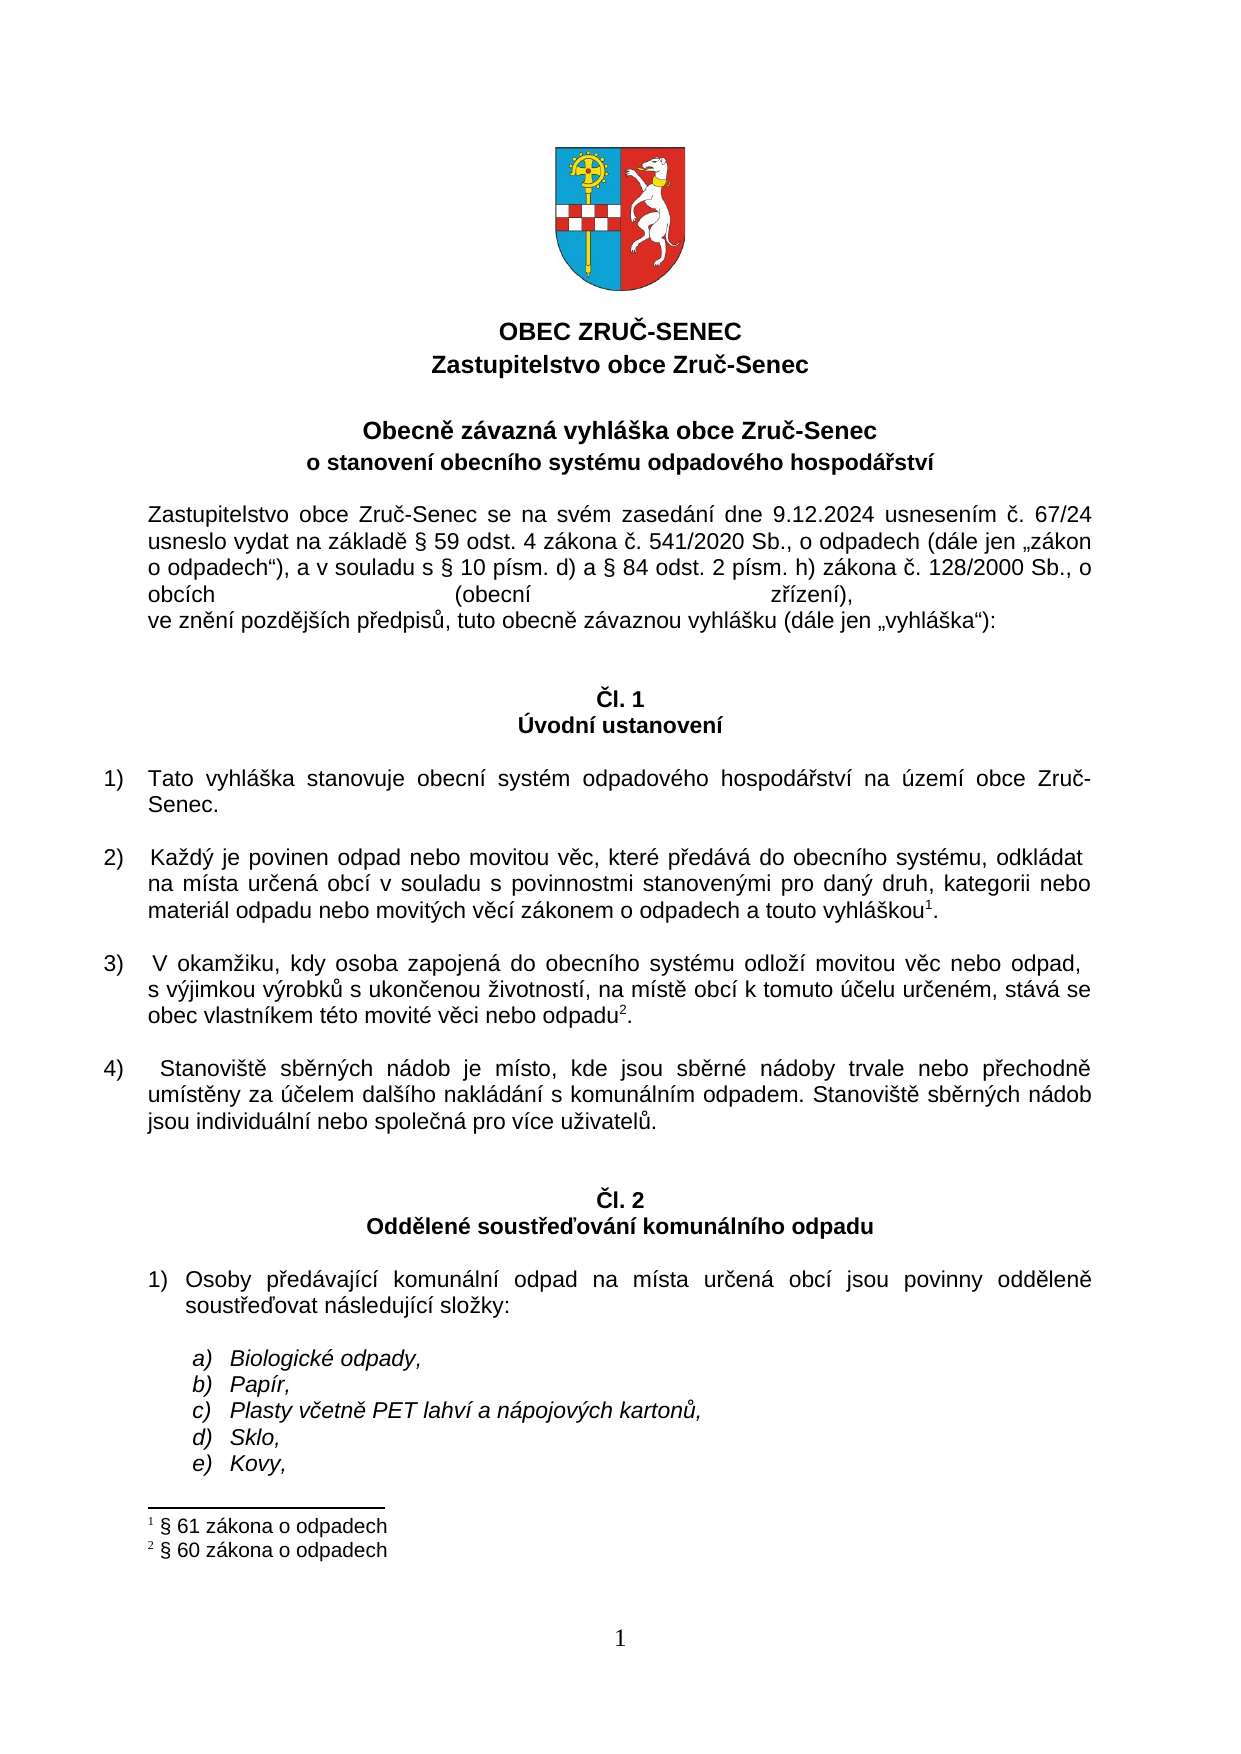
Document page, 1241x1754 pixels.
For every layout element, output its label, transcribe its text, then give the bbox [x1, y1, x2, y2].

list Stanoviště sběrných nádob je místo, kde jsou sběrné nádoby trvale nebo přechodně umístěny za účelem dalšího nakládání s komunálním odpadem. Stanoviště sběrných nádob jsou individuální nebo společná pro více uživatelů. [103, 1055, 1092, 1134]
list Sklo, [192, 1424, 1092, 1450]
text Zastupitelstvo obce Zruč-Senec [148, 350, 1092, 378]
picture [555, 147, 686, 291]
text o stanovení obecního systému odpadového hospodářství [148, 449, 1092, 475]
text Čl. 2 [148, 1187, 1092, 1213]
list Osoby předávající komunální odpad na místa určená obcí jsou povinny odděleně soustřeďovat následující složky: [148, 1266, 1092, 1318]
list Každý je povinen odpad nebo movitou věc, které předává do obecního systému, odkládat na místa určená obcí v souladu s povinnostmi stanovenými pro daný druh, kategorii nebo materiál odpadu nebo movitých věcí zákonem o odpadech a touto vyhláškou. [103, 844, 1092, 923]
list Biologické odpady, [192, 1345, 1092, 1371]
text Čl. 1 [148, 686, 1092, 712]
text Obecně závazná vyhláška obce Zruč-Senec [148, 416, 1092, 444]
subtitle Úvodní ustanovení [148, 712, 1092, 739]
text Oddělené soustřeďování komunálního odpadu [148, 1213, 1092, 1239]
list Plasty včetně PET lahví a nápojových kartonů, [192, 1397, 1092, 1424]
list Papír, [192, 1371, 1092, 1397]
text Zastupitelstvo obce Zruč-Senec se na svém zasedání dne 9.12.2024 usnesením č. 67/24 usneslo vydat na základě § 59 odst. 4 zákona č. 541/2020 Sb., o odpadech (dále jen „zákon o odpadech“), a v souladu s § 10 písm. d) a § 84 odst. 2 písm. h) zákona č. 128/2000 Sb., o obcích (obecní zřízení), ve znění pozdějších předpisů, tuto obecně závaznou vyhlášku (dále jen „vyhláška“): [148, 501, 1092, 633]
list V okamžiku, kdy osoba zapojená do obecního systému odloží movitou věc nebo odpad, s výjimkou výrobků s ukončenou životností, na místě obcí k tomuto účelu určeném, stává se obec vlastníkem této movité věci nebo odpadu. [103, 949, 1092, 1028]
text OBEC ZRUČ-SENEC [148, 317, 1092, 345]
list Tato vyhláška stanovuje obecní systém odpadového hospodářství na území obce Zruč-Senec. [103, 765, 1092, 818]
list Kovy, [192, 1450, 1092, 1477]
